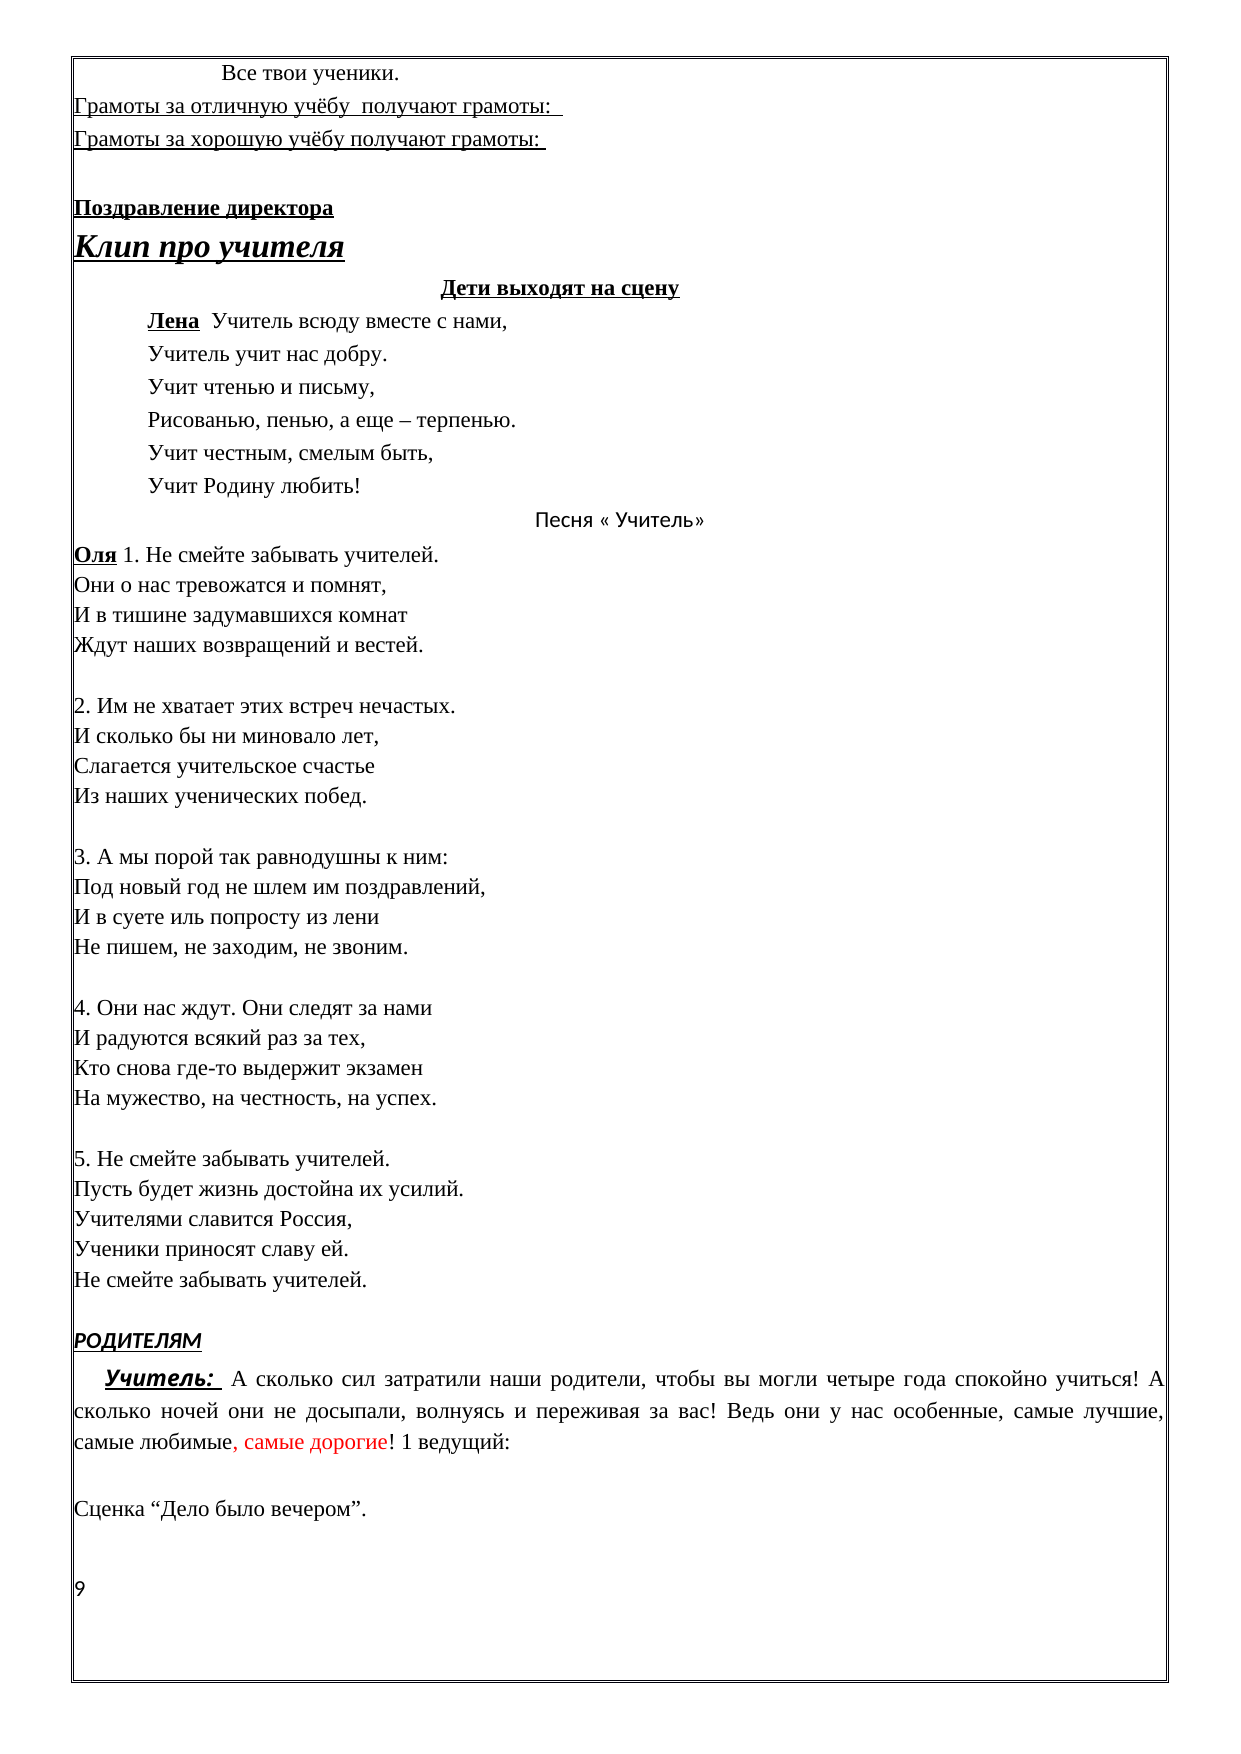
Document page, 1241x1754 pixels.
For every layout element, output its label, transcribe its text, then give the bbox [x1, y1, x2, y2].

text Учит чтенью и письму, [74, 373, 1166, 399]
text Грамоты за отличную учёбу получают грамоты: [74, 92, 1166, 119]
text Все твои ученики. [74, 59, 1166, 86]
text Оля 1. Не смейте забывать учителей. Они о нас тревожатся и помнят, И в тишине задумавшихся комнат Ждут наших возвращений и вестей. 2. Им не хватает этих встреч нечастых. И сколько бы ни миновало лет, Слагается учительское счастье Из наших ученических побед. 3. А мы порой так равнодушны к ним: Под новый год не шлем им поздравлений, И в суете иль попросту из лени Не пишем, не заходим, не звоним. 4. Они нас ждут. Они следят за нами И радуются всякий раз за тех, Кто снова где-то выдержит экзамен На мужество, на честность, на успех. 5. Не смейте забывать учителей. Пусть будет жизнь достойна их усилий. Учителями славится Россия, Ученики приносят славу ей. Не смейте забывать учителей. РОДИТЕЛЯМ [74, 541, 1166, 1354]
text Учитель: А сколько сил затратили наши родители, чтобы вы могли четыре года спокойно учиться! А сколько ночей они не досыпали, волнуясь и переживая за вас! Ведь они у нас особенные, самые лучшие, самые любимые, самые дорогие! 1 ведущий: [74, 1362, 1166, 1455]
text Учит Родину любить! [74, 472, 1166, 499]
text Учитель учит нас добру. [74, 340, 1166, 366]
text Грамоты за хорошую учёбу получают грамоты: [74, 125, 1166, 152]
text Поздравление директора [74, 194, 1166, 220]
text Учит честным, смелым быть, [74, 439, 1166, 466]
text Сценка “Дело было вечером”. [74, 1495, 1166, 1522]
text Клип про учителя [74, 227, 1166, 265]
text Рисованью, пенью, а еще – терпенью. [74, 406, 1166, 433]
text Лена Учитель всюду вместе с нами, [74, 307, 1166, 333]
text Песня « Учитель» [74, 506, 1166, 534]
text Дети выходят на сцену [74, 274, 1166, 300]
